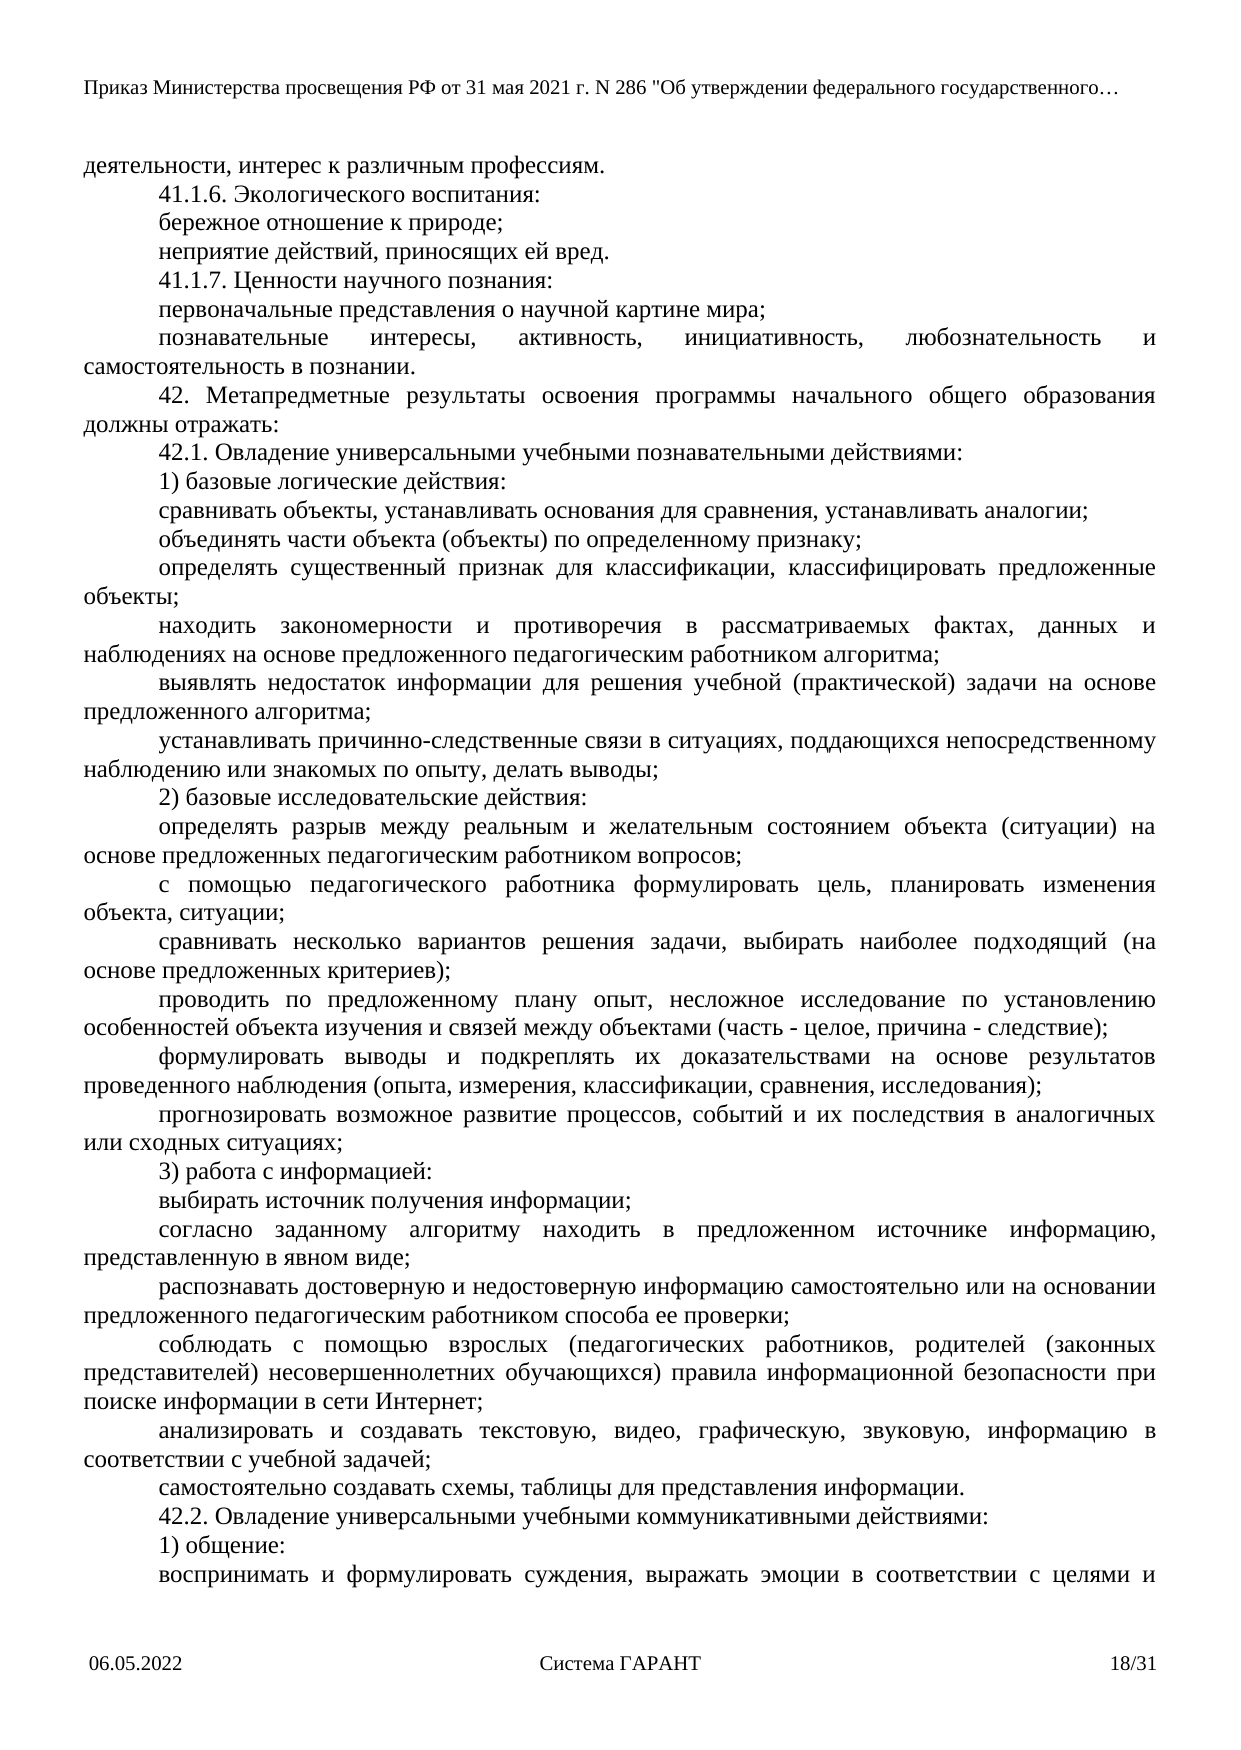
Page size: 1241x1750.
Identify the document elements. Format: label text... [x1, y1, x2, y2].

text выбирать источник получения информации; [83, 1185, 1157, 1214]
text объединять части объекта (объекты) по определенному признаку; [83, 524, 1157, 552]
text прогнозировать возможное развитие процессов, событий и их последствия в аналогичных или сходных ситуациях; [83, 1099, 1157, 1156]
text 1) общение: [83, 1530, 1157, 1559]
text первоначальные представления о научной картине мира; [83, 294, 1157, 322]
text распознавать достоверную и недостоверную информацию самостоятельно или на основании предложенного педагогическим работником способа ее проверки; [83, 1271, 1157, 1329]
text познавательные интересы, активность, инициативность, любознательность и самостоятельность в познании. [83, 322, 1157, 380]
text 1) базовые логические действия: [83, 466, 1157, 495]
text 42.2. Овладение универсальными учебными коммуникативными действиями: [83, 1501, 1157, 1530]
text определять существенный признак для классификации, классифицировать предложенные объекты; [83, 552, 1157, 610]
text неприятие действий, приносящих ей вред. [83, 236, 1157, 265]
text сравнивать несколько вариантов решения задачи, выбирать наиболее подходящий (на основе предложенных критериев); [83, 926, 1157, 984]
text устанавливать причинно-следственные связи в ситуациях, поддающихся непосредственному наблюдению или знакомых по опыту, делать выводы; [83, 725, 1157, 782]
text 41.1.6. Экологического воспитания: [83, 179, 1157, 207]
text определять разрыв между реальным и желательным состоянием объекта (ситуации) на основе предложенных педагогическим работником вопросов; [83, 811, 1157, 869]
text находить закономерности и противоречия в рассматриваемых фактах, данных и наблюдениях на основе предложенного педагогическим работником алгоритма; [83, 610, 1157, 667]
text проводить по предложенному плану опыт, несложное исследование по установлению особенностей объекта изучения и связей между объектами (часть - целое, причина - следствие); [83, 984, 1157, 1041]
text выявлять недостаток информации для решения учебной (практической) задачи на основе предложенного алгоритма; [83, 667, 1157, 725]
text бережное отношение к природе; [83, 207, 1157, 236]
text 42.1. Овладение универсальными учебными познавательными действиями: [83, 437, 1157, 466]
text анализировать и создавать текстовую, видео, графическую, звуковую, информацию в соответствии с учебной задачей; [83, 1415, 1157, 1472]
text 41.1.7. Ценности научного познания: [83, 265, 1157, 294]
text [83, 1559, 1157, 1587]
text 42. Метапредметные результаты освоения программы начального общего образования должны отражать: [83, 380, 1157, 437]
text соблюдать с помощью взрослых (педагогических работников, родителей (законных представителей) несовершеннолетних обучающихся) правила информационной безопасности при поиске информации в сети Интернет; [83, 1329, 1157, 1415]
text самостоятельно создавать схемы, таблицы для представления информации. [83, 1472, 1157, 1501]
text формулировать выводы и подкреплять их доказательствами на основе результатов проведенного наблюдения (опыта, измерения, классификации, сравнения, исследования); [83, 1041, 1157, 1099]
text согласно заданному алгоритму находить в предложенном источнике информацию, представленную в явном виде; [83, 1214, 1157, 1271]
text сравнивать объекты, устанавливать основания для сравнения, устанавливать аналогии; [83, 495, 1157, 524]
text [83, 150, 1157, 179]
text 3) работа с информацией: [83, 1156, 1157, 1185]
text с помощью педагогического работника формулировать цель, планировать изменения объекта, ситуации; [83, 869, 1157, 926]
text 2) базовые исследовательские действия: [83, 782, 1157, 811]
